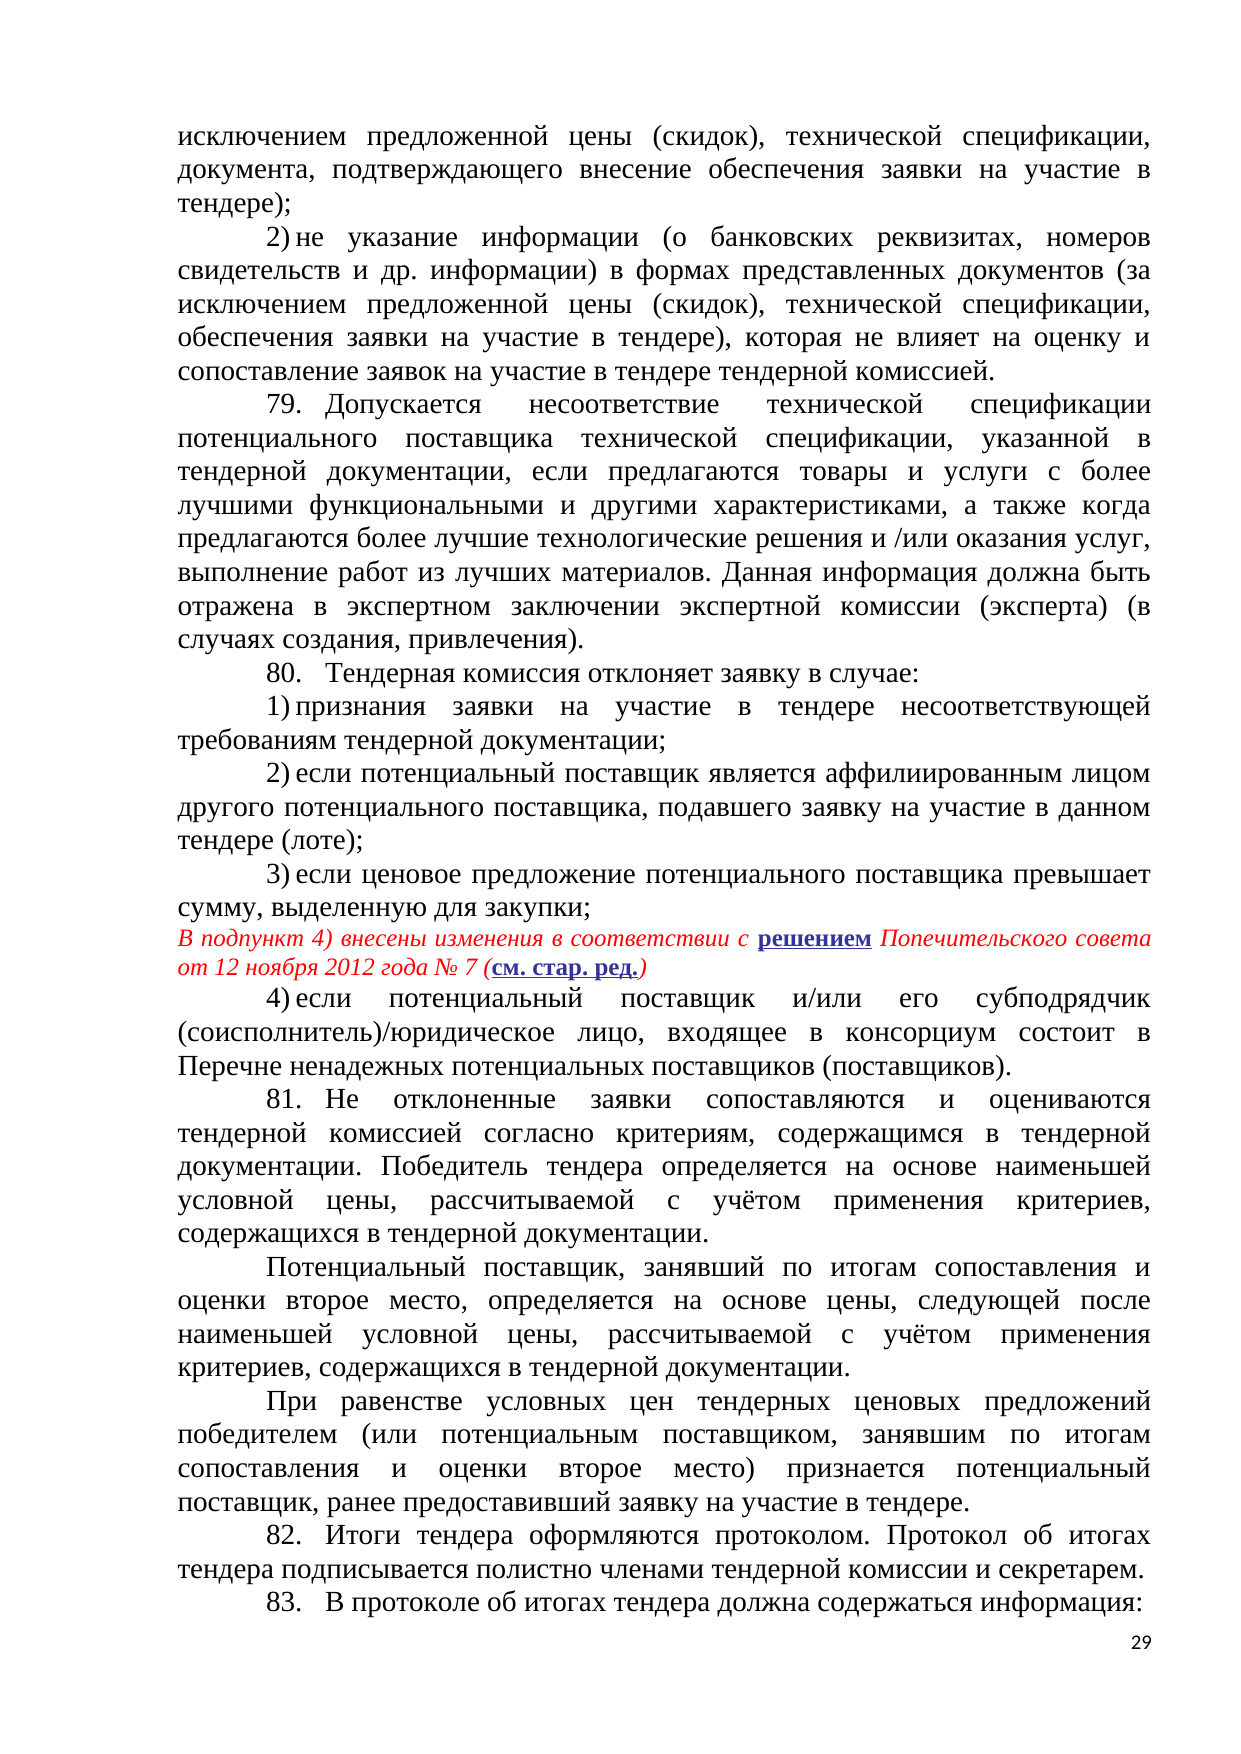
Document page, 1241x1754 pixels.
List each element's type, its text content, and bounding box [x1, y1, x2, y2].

list не указание информации (о банковских реквизитах, номеров свидетельств и др. информации) в формах представленных документов (за исключением предложенной цены (скидок), технической спецификации, обеспечения заявки на участие в тендере), которая не влияет на оценку и сопоставление заявок на участие в тендере тендерной комиссией. [177, 219, 1152, 386]
list В протоколе об итогах тендера должна содержаться информация: [177, 1584, 1152, 1618]
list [177, 118, 1152, 219]
list Итоги тендера оформляются протоколом. Протокол об итогах тендера подписывается полистно членами тендерной комиссии и секретарем. [177, 1517, 1152, 1584]
text При равенстве условных цен тендерных ценовых предложений победителем (или потенциальным поставщиком, занявшим по итогам сопоставления и оценки второе место) признается потенциальный поставщик, ранее предоставивший заявку на участие в тендере. [177, 1383, 1152, 1517]
list если потенциальный поставщик и/или его субподрядчик (соисполнитель)/юридическое лицо, входящее в консорциум состоит в Перечне ненадежных потенциальных поставщиков (поставщиков). [177, 981, 1152, 1081]
list если потенциальный поставщик является аффилиированным лицом другого потенциального поставщика, подавшего заявку на участие в данном тендере (лоте); [177, 755, 1152, 856]
list Не отклоненные заявки сопоставляются и оцениваются тендерной комиссией согласно критериям, содержащимся в тендерной документации. Победитель тендера определяется на основе наименьшей условной цены, рассчитываемой с учётом применения критериев, содержащихся в тендерной документации. [177, 1081, 1152, 1249]
text Потенциальный поставщик, занявший по итогам сопоставления и оценки второе место, определяется на основе цены, следующей после наименьшей условной цены, рассчитываемой с учётом применения критериев, содержащихся в тендерной документации. [177, 1249, 1152, 1383]
list Тендерная комиссия отклоняет заявку в случае: [177, 655, 1152, 688]
list признания заявки на участие в тендере несоответствующей требованиям тендерной документации; [177, 688, 1152, 755]
list Допускается несоответствие технической спецификации потенциального поставщика технической спецификации, указанной в тендерной документации, если предлагаются товары и услуги с более лучшими функциональными и другими характеристиками, а также когда предлагаются более лучшие технологические решения и /или оказания услуг, выполнение работ из лучших материалов. Данная информация должна быть отражена в экспертном заключении экспертной комиссии (эксперта) (в случаях создания, привлечения). [177, 386, 1152, 655]
text В подпункт 4) внесены изменения в соответствии с решением Попечительского совета от 12 ноября 2012 года № 7 (см. стар. ред.) [177, 923, 1152, 981]
list если ценовое предложение потенциального поставщика превышает сумму, выделенную для закупки; [177, 856, 1152, 923]
